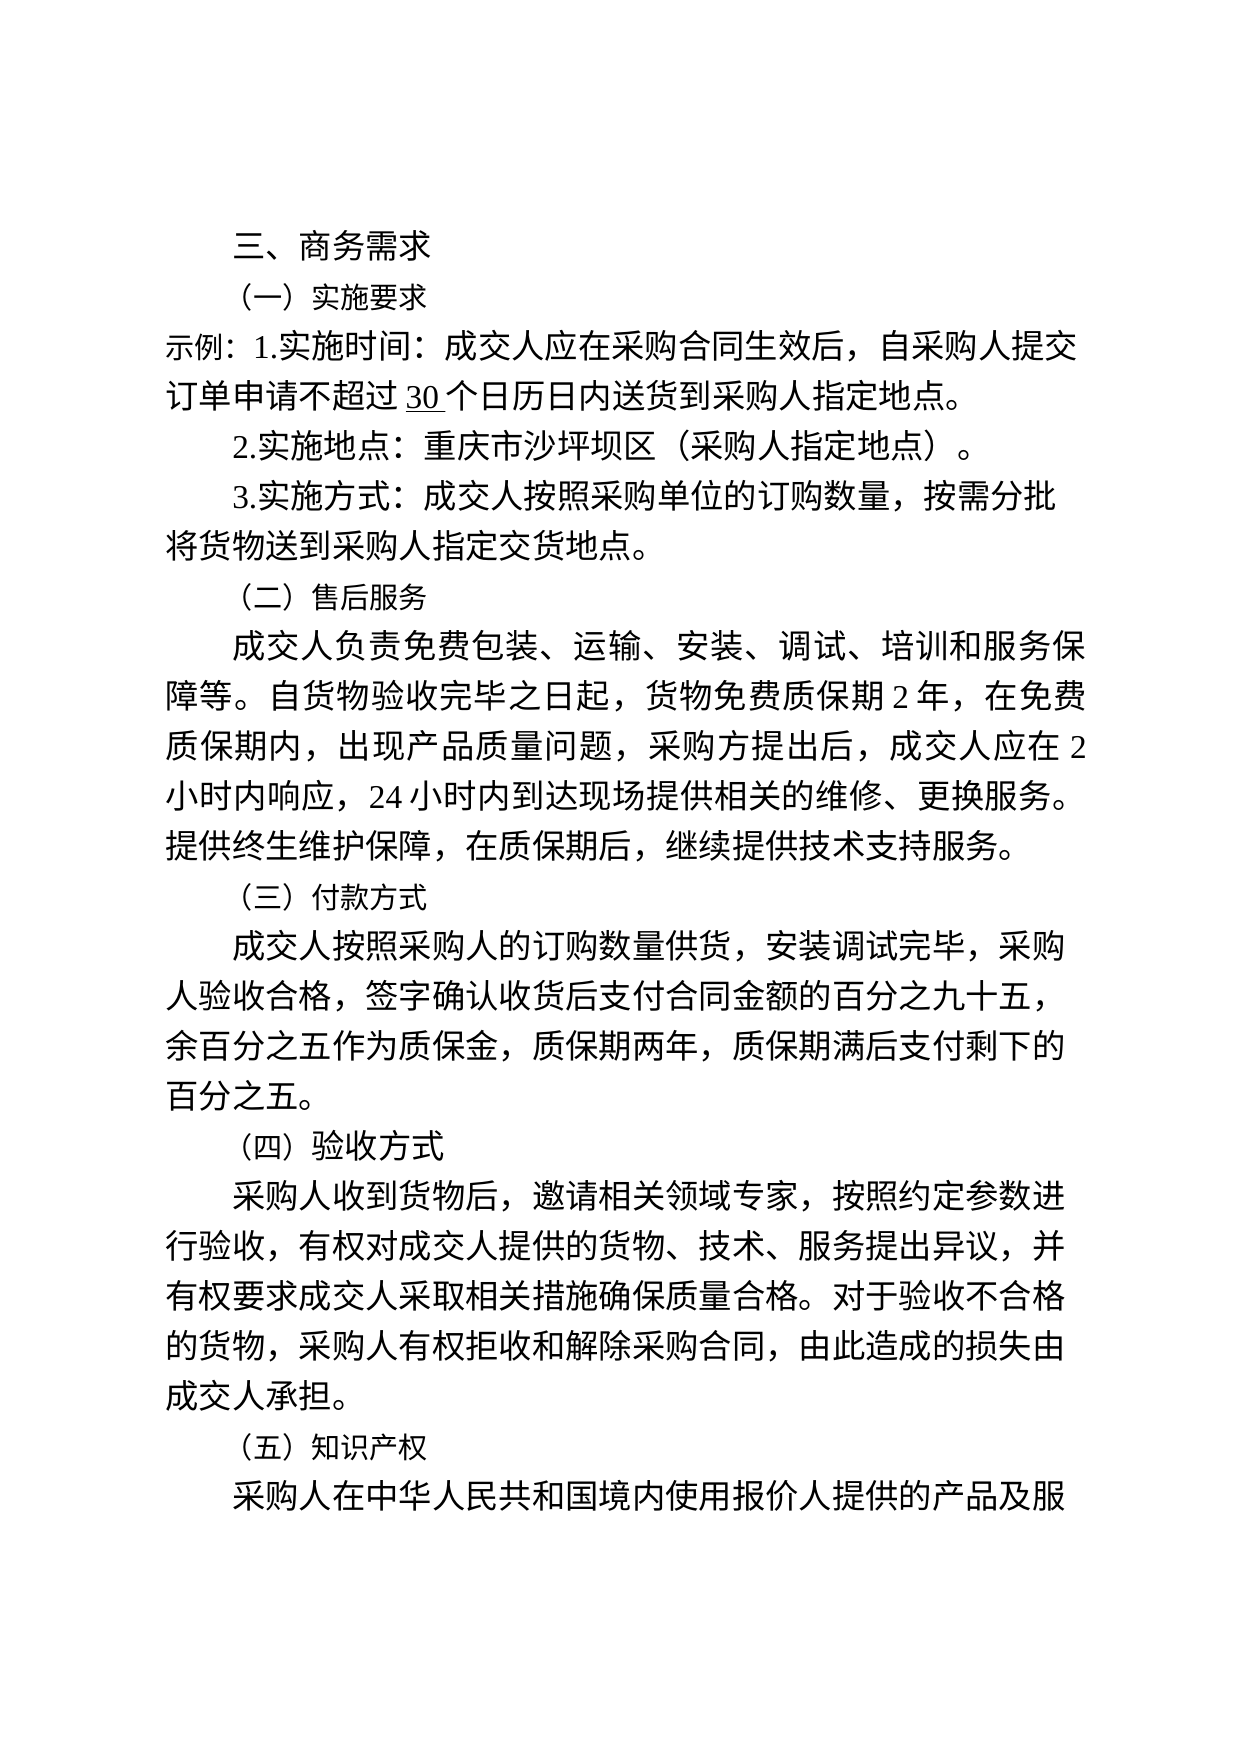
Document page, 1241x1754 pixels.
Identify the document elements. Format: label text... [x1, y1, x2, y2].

text （四）验收方式 [165, 1118, 1087, 1168]
text 成交人负责免费包装、运输、安装、调试、培训和服务保障等。自货物验收完毕之日起，货物免费质保期2年，在免费质保期内，出现产品质量问题，采购方提出后，成交人应在2小时内响应，24小时内到达现场提供相关的维修、更换服务。提供终生维护保障，在质保期后，继续提供技术支持服务。 [165, 618, 1087, 868]
text 成交人按照采购人的订购数量供货，安装调试完毕，采购人验收合格，签字确认收货后支付合同金额的百分之九十五，余百分之五作为质保金，质保期两年，质保期满后支付剩下的百分之五。 [165, 918, 1087, 1118]
text 示例：1.实施时间：成交人应在采购合同生效后，自采购人提交订单申请不超过30个日历日内送货到采购人指定地点。 [165, 318, 1087, 418]
text （五）知识产权 [165, 1418, 1087, 1468]
text 采购人收到货物后，邀请相关领域专家，按照约定参数进行验收，有权对成交人提供的货物、技术、服务提出异议，并有权要求成交人采取相关措施确保质量合格。对于验收不合格的货物，采购人有权拒收和解除采购合同，由此造成的损失由成交人承担。 [165, 1168, 1087, 1418]
text 3.实施方式：成交人按照采购单位的订购数量，按需分批将货物送到采购人指定交货地点。 [165, 468, 1087, 568]
text 2.实施地点：重庆市沙坪坝区（采购人指定地点）。 [165, 418, 1087, 468]
text （一）实施要求 [165, 268, 1087, 318]
list 商务需求 [165, 218, 1087, 268]
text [165, 1468, 1087, 1518]
text （二）售后服务 [165, 568, 1087, 618]
text （三）付款方式 [165, 868, 1087, 918]
